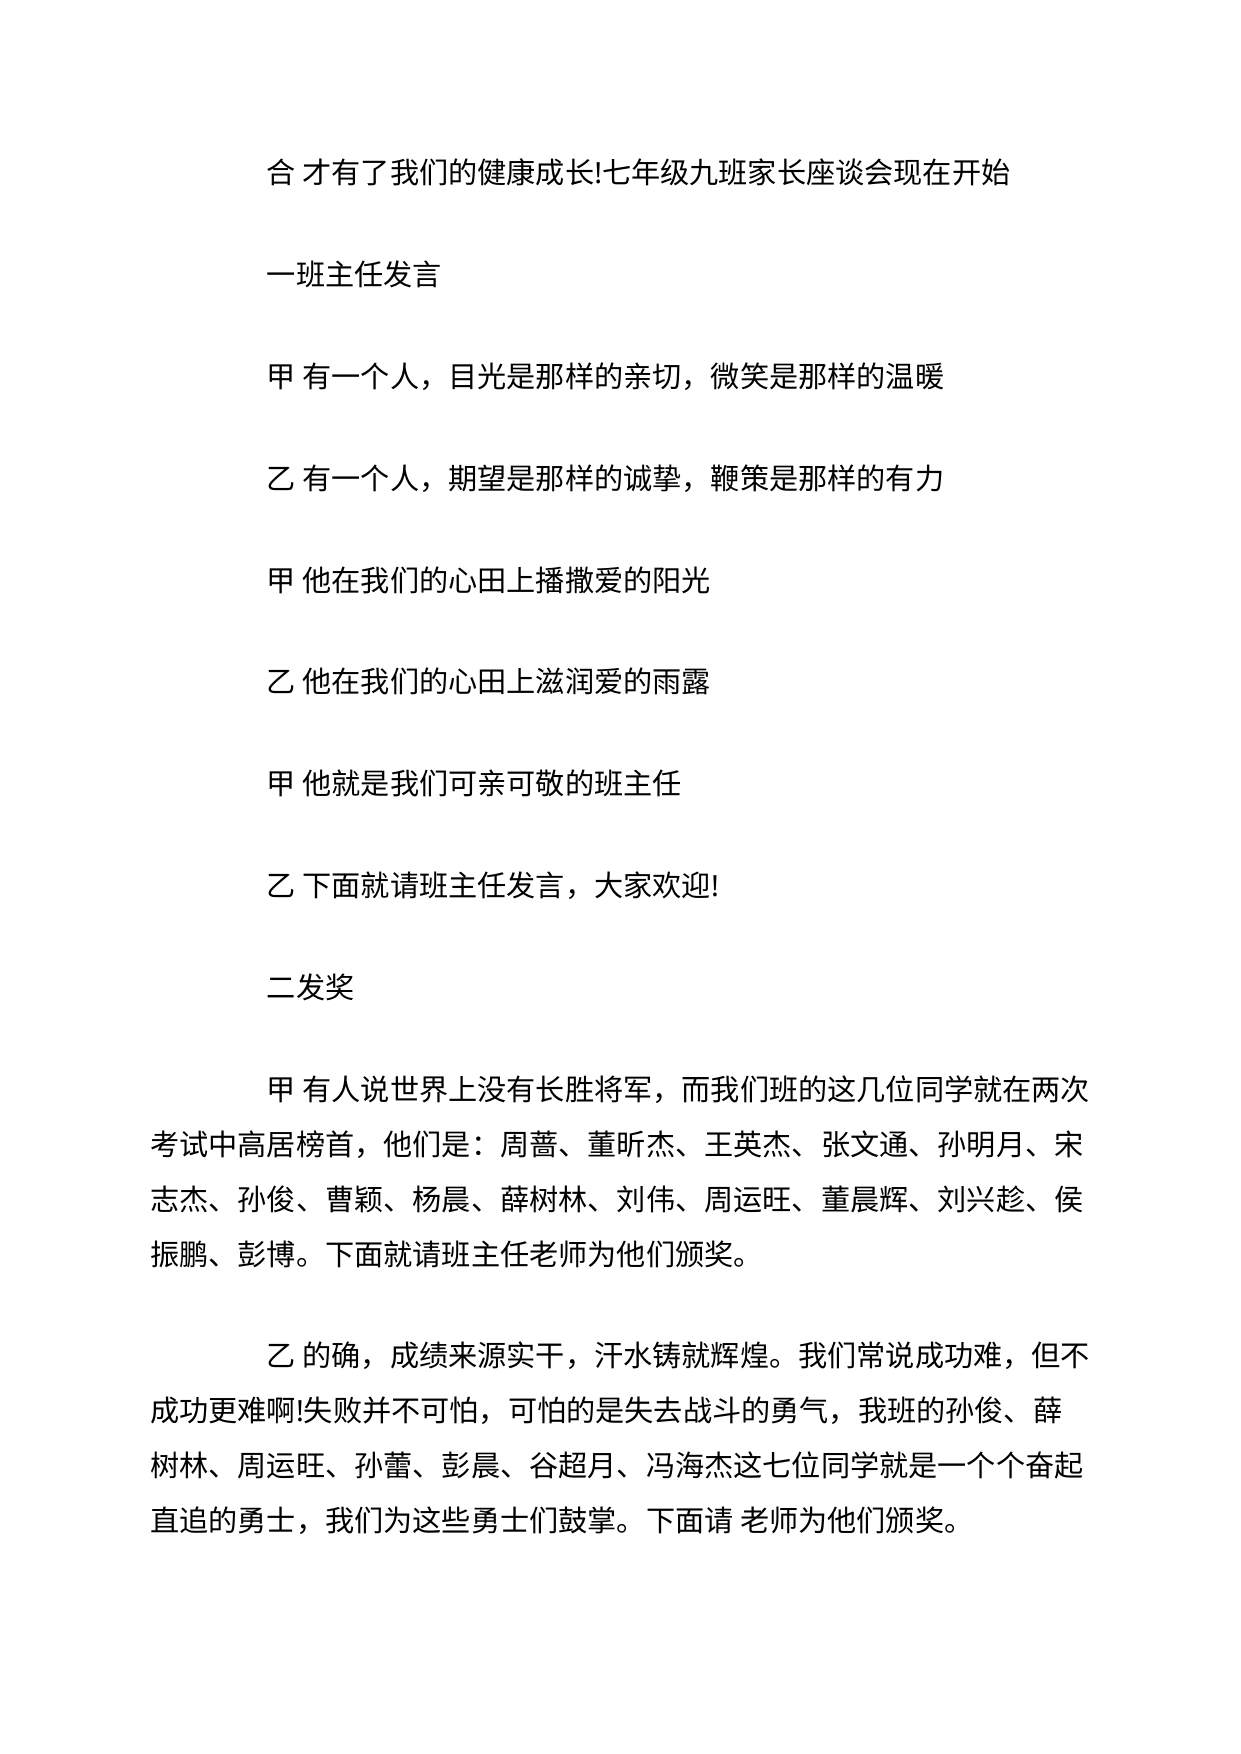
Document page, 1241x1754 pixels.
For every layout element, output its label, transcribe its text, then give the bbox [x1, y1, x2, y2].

text 乙 下面就请班主任发言，大家欢迎! [150, 863, 1090, 905]
text 一班主任发言 [150, 252, 1090, 294]
text 合 才有了我们的健康成长!七年级九班家长座谈会现在开始 [150, 150, 1090, 192]
text 甲 他就是我们可亲可敬的班主任 [150, 761, 1090, 803]
text 甲 有人说世界上没有长胜将军，而我们班的这几位同学就在两次考试中高居榜首，他们是：周蔷、董昕杰、王英杰、张文通、孙明月、宋志杰、孙俊、曹颖、杨晨、薛树林、刘伟、周运旺、董晨辉、刘兴趁、侯振鹏、彭博。下面就请班主任老师为他们颁奖。 [150, 1066, 1090, 1273]
text 甲 他在我们的心田上播撒爱的阳光 [150, 557, 1090, 599]
text 乙 有一个人，期望是那样的诚挚，鞭策是那样的有力 [150, 456, 1090, 498]
text 乙 的确，成绩来源实干，汗水铸就辉煌。我们常说成功难，但不成功更难啊!失败并不可怕，可怕的是失去战斗的勇气，我班的孙俊、薛树林、周运旺、孙蕾、彭晨、谷超月、冯海杰这七位同学就是一个个奋起直追的勇士，我们为这些勇士们鼓掌。下面请 老师为他们颁奖。 [150, 1333, 1090, 1540]
text 二发奖 [150, 964, 1090, 1007]
text 甲 有一个人，目光是那样的亲切，微笑是那样的温暖 [150, 354, 1090, 396]
text 乙 他在我们的心田上滋润爱的雨露 [150, 659, 1090, 701]
